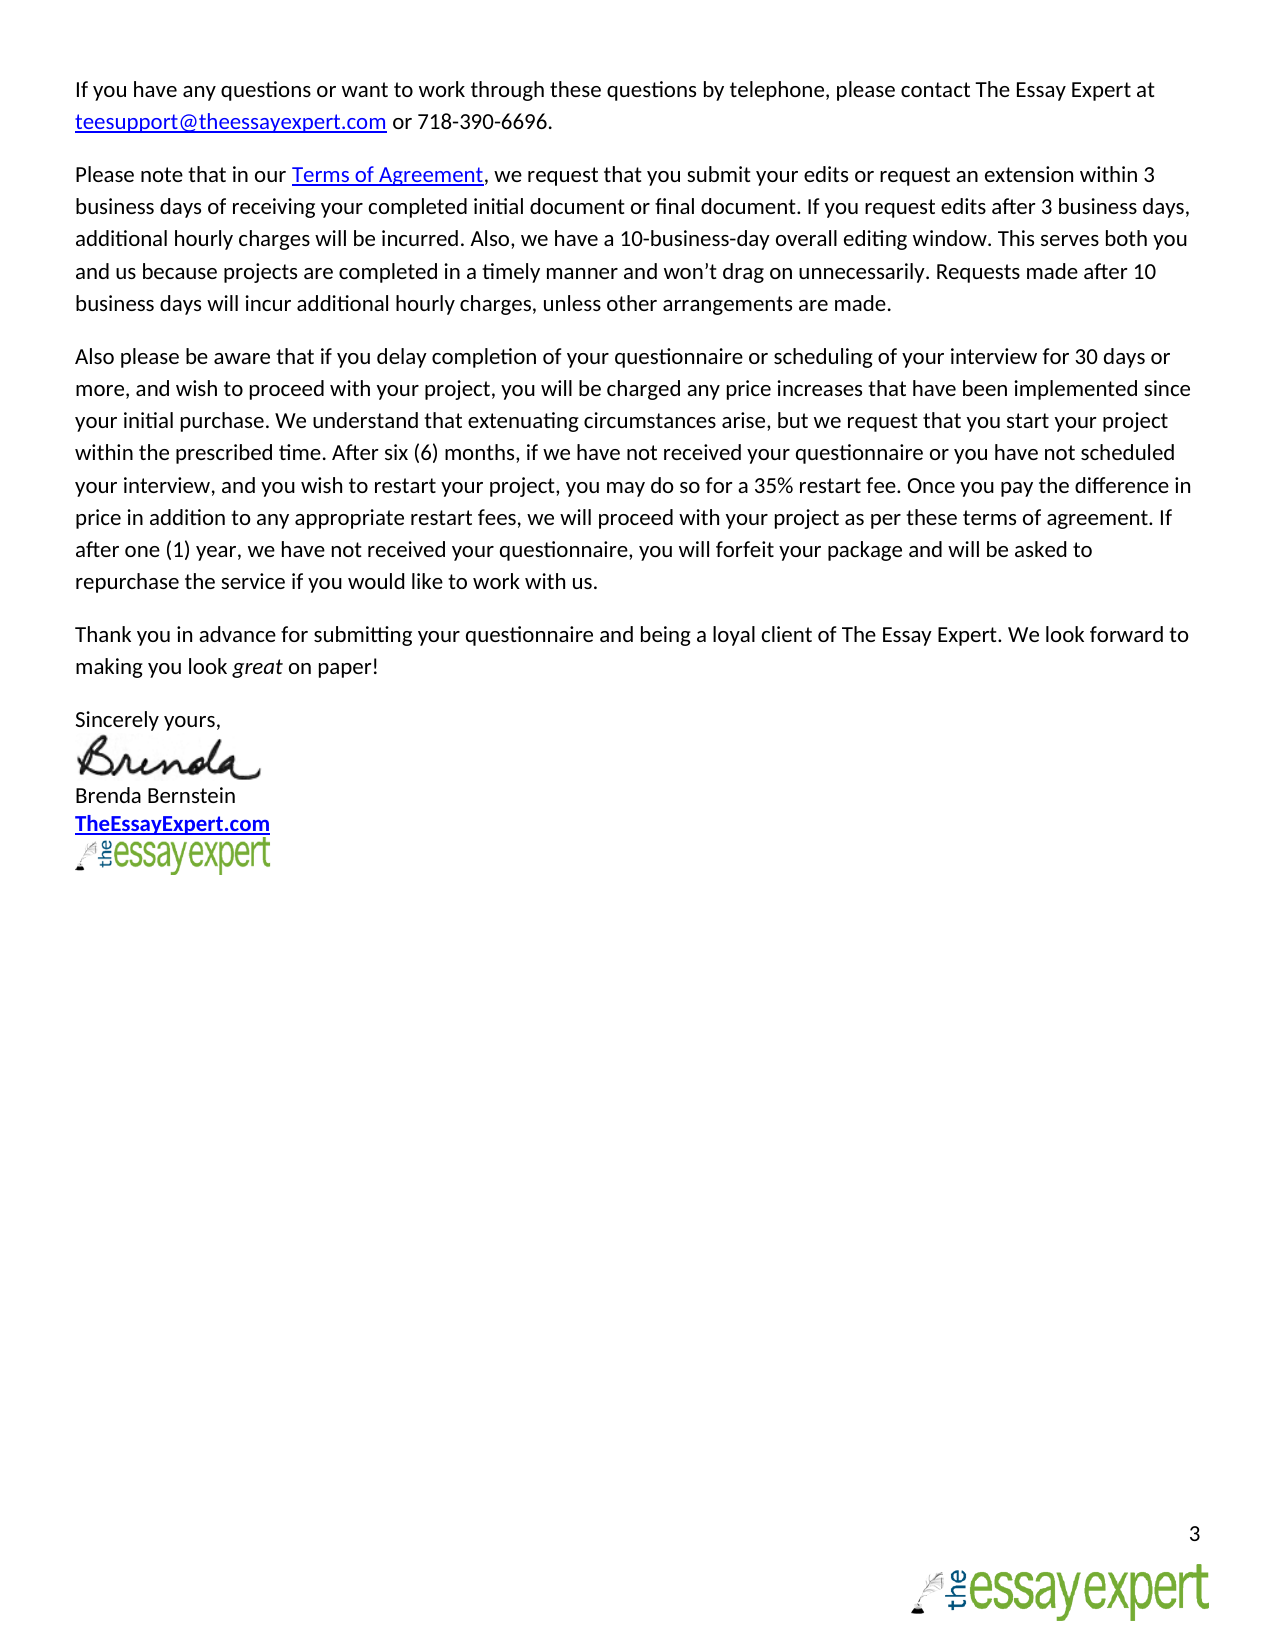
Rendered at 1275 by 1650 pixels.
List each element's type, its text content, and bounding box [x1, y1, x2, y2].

text If you have any questions or want to work through these questions by telephone, please contact The Essay Expert at teesupport@theessayexpert.com or 718-390-6696. [75, 75, 1200, 135]
text Also please be aware that if you delay completion of your questionnaire or scheduling of your interview for 30 days or more, and wish to proceed with your project, you will be charged any price increases that have been implemented since your initial purchase. We understand that extenuating circumstances arise, but we request that you start your project within the prescribed time. After six (6) months, if we have not received your questionnaire or you have not scheduled your interview, and you wish to restart your project, you may do so for a 35% restart fee. Once you pay the difference in price in addition to any appropriate restart fees, we will proceed with your project as per these terms of agreement. If after one (1) year, we have not received your questionnaire, you will forfeit your package and will be asked to repurchase the service if you would like to work with us. [75, 342, 1200, 595]
text Brenda Bernstein [75, 781, 1200, 809]
text Please note that in our Terms of Agreement, we request that you submit your edits or request an extension within 3 business days of receiving your completed initial document or final document. If you request edits after 3 business days, additional hourly charges will be incurred. Also, we have a 10-business-day overall editing window. This serves both you and us because projects are completed in a timely manner and won’t drag on unnecessarily. Requests made after 10 business days will incur additional hourly charges, unless other arrangements are made. [75, 160, 1200, 317]
picture [75, 733, 263, 781]
text Sincerely yours, [75, 706, 1200, 733]
text TheEssayExpert.com [75, 809, 1200, 837]
picture [911, 1559, 1222, 1625]
picture [75, 837, 271, 875]
text Thank you in advance for submitting your questionnaire and being a loyal client of The Essay Expert. We look forward to making you look great on paper! [75, 620, 1200, 681]
